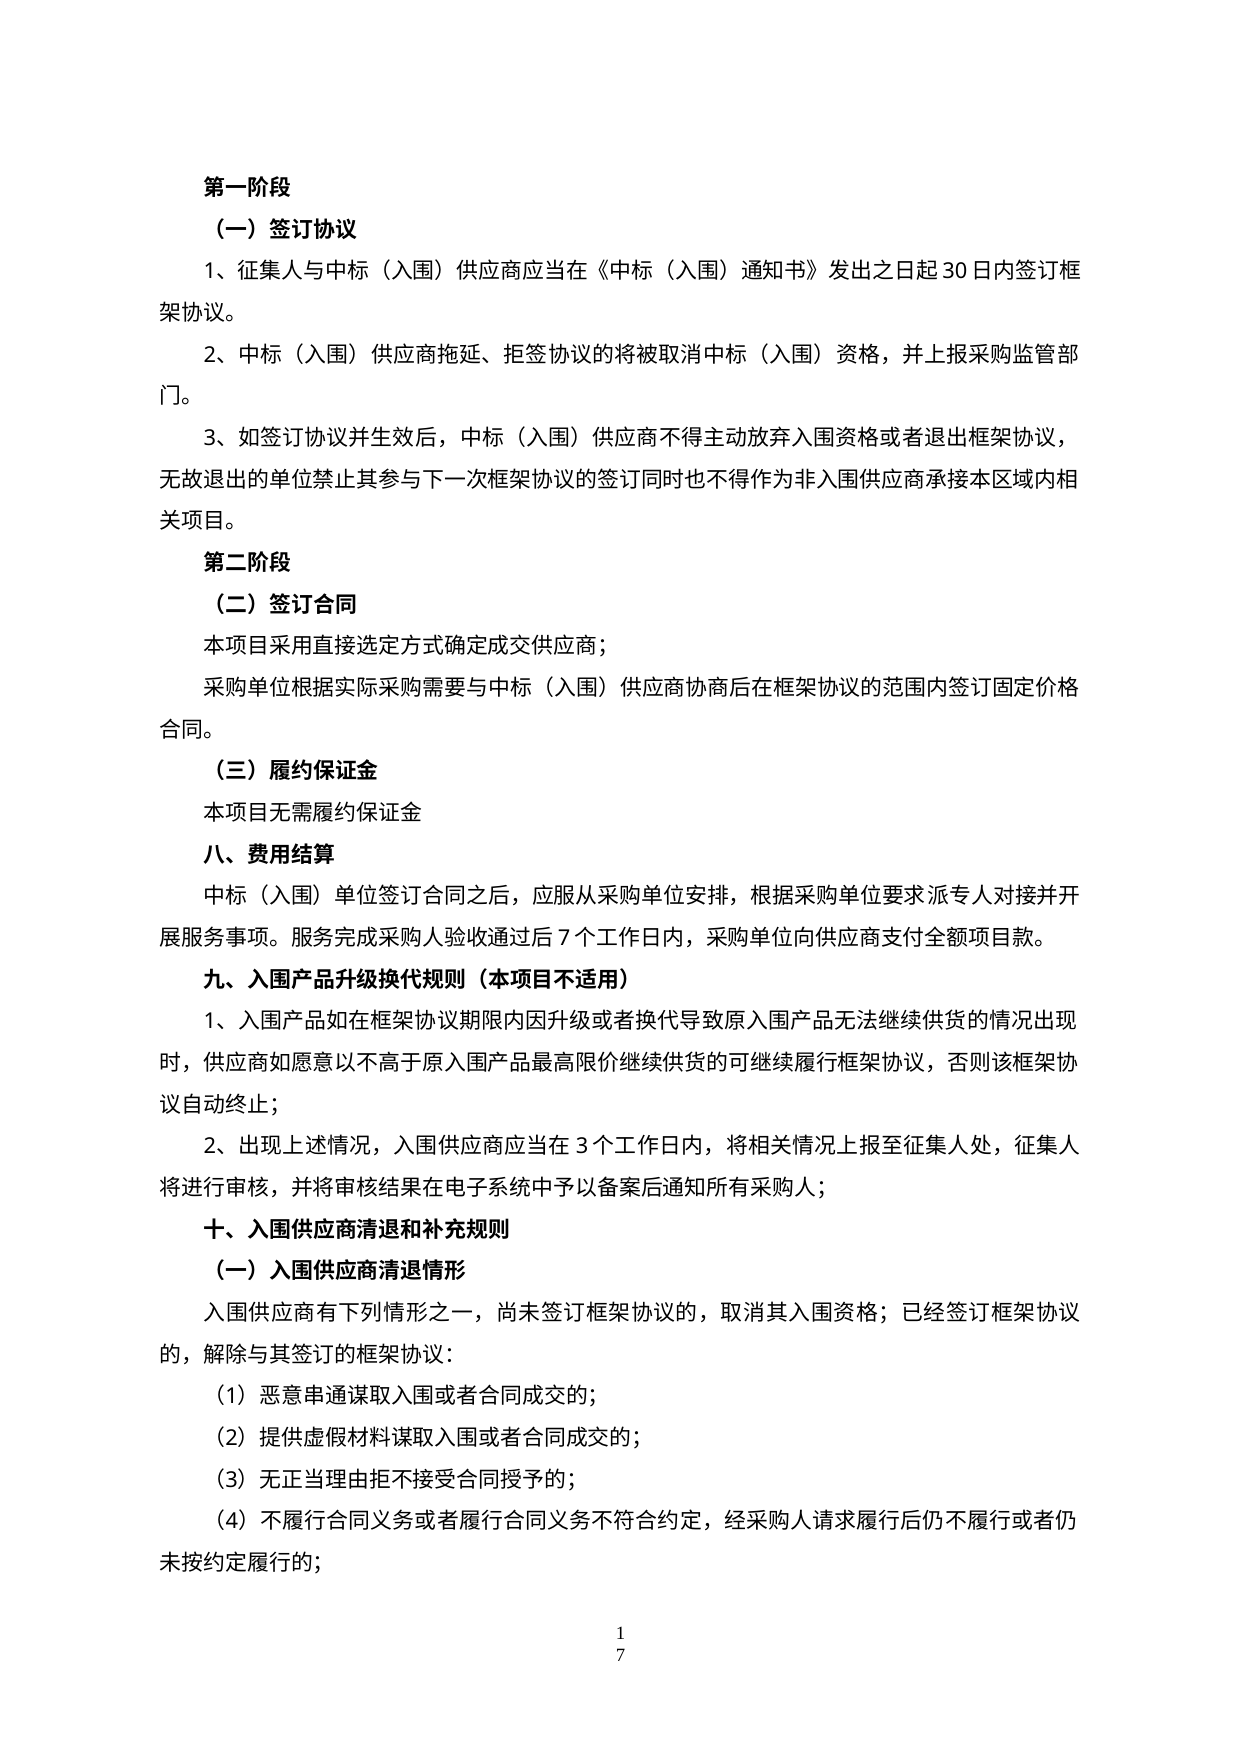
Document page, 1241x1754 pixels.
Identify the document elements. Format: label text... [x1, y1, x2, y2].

text 第一阶段 [159, 162, 1081, 204]
text 十、入围供应商清退和补充规则 [159, 1204, 1081, 1246]
text （4）不履行合同义务或者履行合同义务不符合约定，经采购人请求履行后仍不履行或者仍未按约定履行的； [159, 1496, 1081, 1579]
text （一）签订协议 [159, 204, 1081, 246]
text 采购单位根据实际采购需要与中标（入围）供应商协商后在框架协议的范围内签订固定价格合同。 [159, 662, 1081, 746]
text 3、如签订协议并生效后，中标（入围）供应商不得主动放弃入围资格或者退出框架协议，无故退出的单位禁止其参与下一次框架协议的签订同时也不得作为非入围供应商承接本区域内相关项目。 [159, 412, 1081, 537]
text 本项目采用直接选定方式确定成交供应商； [159, 621, 1081, 662]
text 1、入围产品如在框架协议期限内因升级或者换代导致原入围产品无法继续供货的情况出现时，供应商如愿意以不高于原入围产品最高限价继续供货的可继续履行框架协议，否则该框架协议自动终止； [159, 996, 1081, 1121]
text 入围供应商有下列情形之一，尚未签订框架协议的，取消其入围资格；已经签订框架协议的，解除与其签订的框架协议： [159, 1287, 1081, 1371]
text （二）签订合同 [159, 579, 1081, 621]
text （3）无正当理由拒不接受合同授予的； [159, 1454, 1081, 1496]
text 中标（入围）单位签订合同之后，应服从采购单位安排，根据采购单位要求派专人对接并开展服务事项。服务完成采购人验收通过后7个工作日内，采购单位向供应商支付全额项目款。 [159, 871, 1081, 954]
text 2、中标（入围）供应商拖延、拒签协议的将被取消中标（入围）资格，并上报采购监管部门。 [159, 329, 1081, 412]
text 本项目无需履约保证金 [159, 787, 1081, 829]
text 九、入围产品升级换代规则（本项目不适用） [159, 954, 1081, 996]
text （三）履约保证金 [159, 746, 1081, 787]
text （1）恶意串通谋取入围或者合同成交的； [159, 1371, 1081, 1412]
text （2）提供虚假材料谋取入围或者合同成交的； [159, 1412, 1081, 1454]
text （一）入围供应商清退情形 [159, 1246, 1081, 1287]
text 2、出现上述情况，入围供应商应当在3个工作日内，将相关情况上报至征集人处，征集人将进行审核，并将审核结果在电子系统中予以备案后通知所有采购人； [159, 1121, 1081, 1204]
text 第二阶段 [159, 537, 1081, 579]
text 八、费用结算 [159, 829, 1081, 871]
text 1、征集人与中标（入围）供应商应当在《中标（入围）通知书》发出之日起30日内签订框架协议。 [159, 246, 1081, 329]
